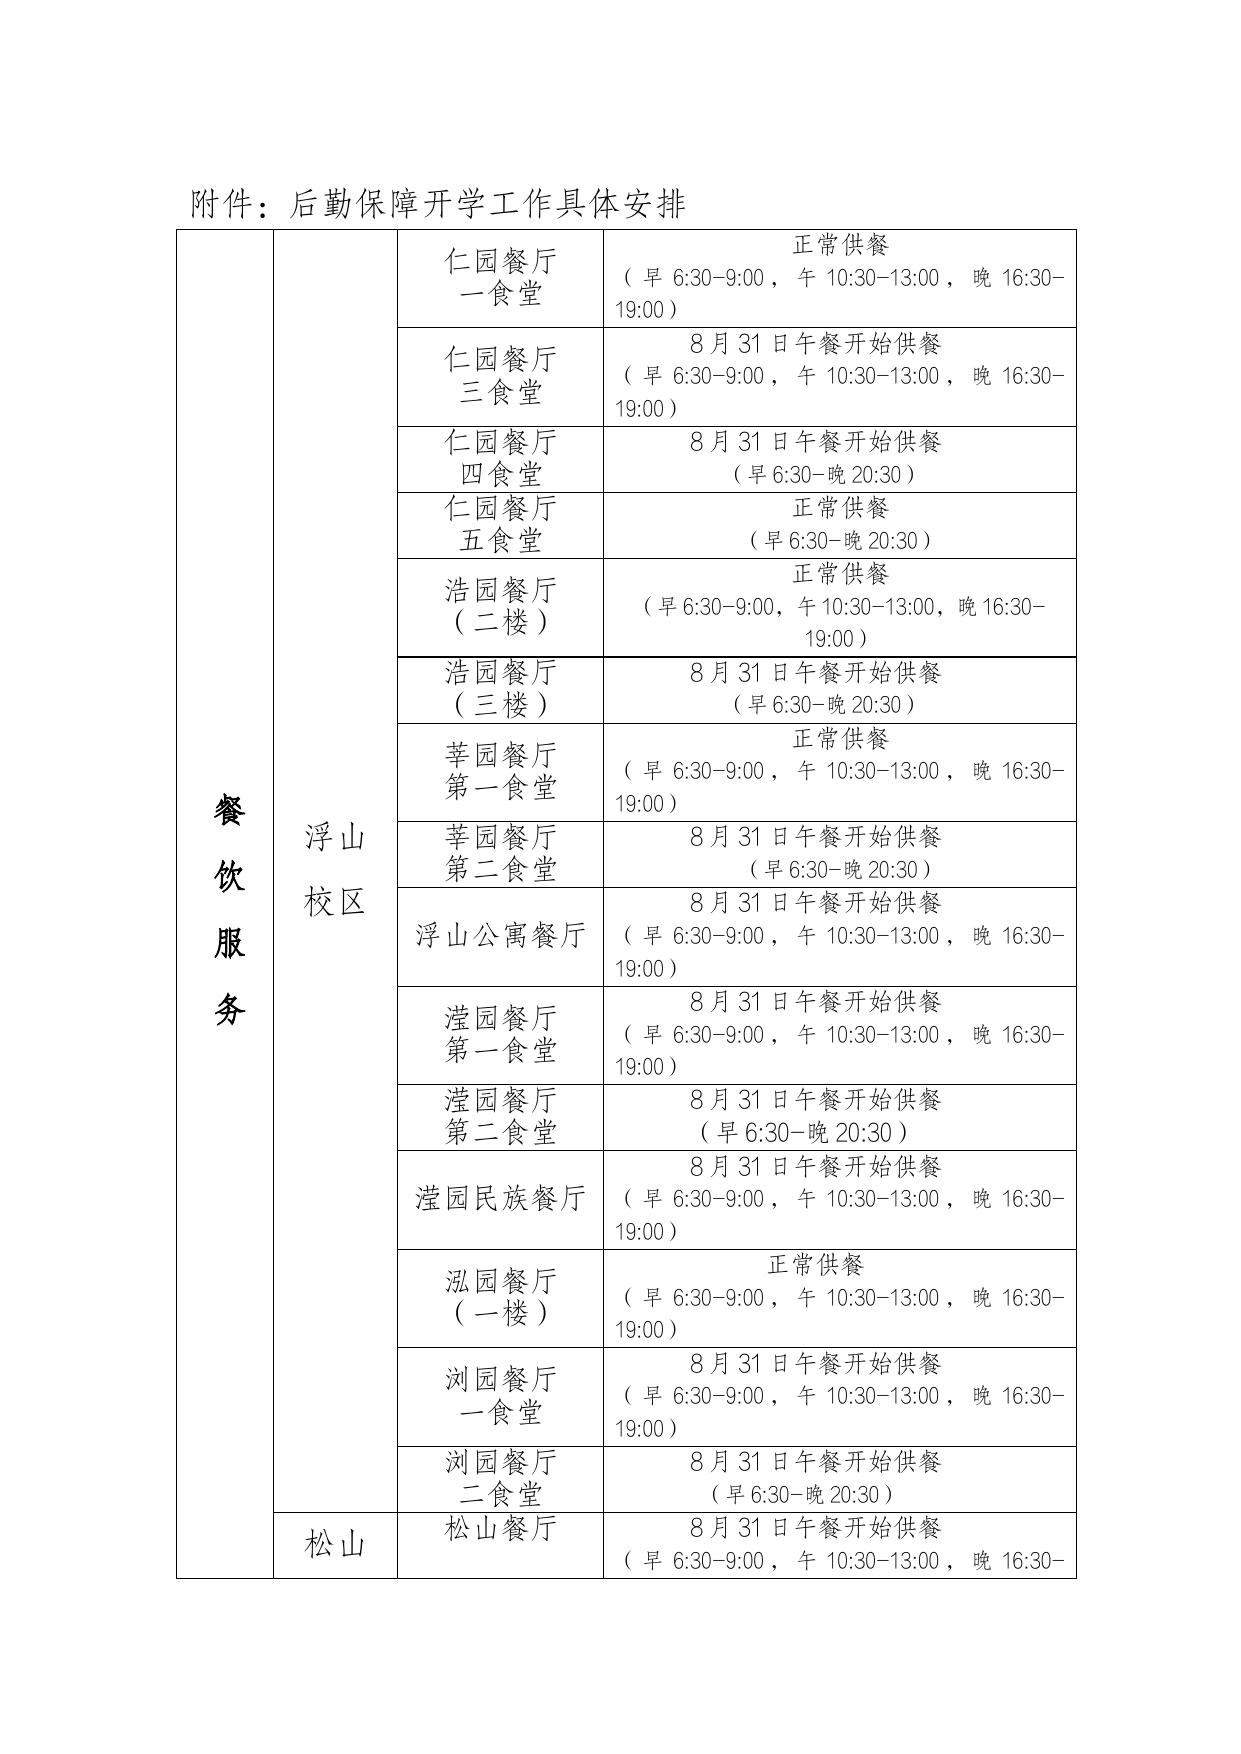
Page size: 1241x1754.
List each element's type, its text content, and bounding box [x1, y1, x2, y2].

table_cell 泓园餐厅 （一楼） [398, 1250, 603, 1347]
table_cell 8月31日午餐开始供餐 （早6:30-9:00，午10:30-13:00，晚16:30-19:00） [604, 987, 1076, 1084]
table_cell 滢园餐厅 第二食堂 [398, 1085, 603, 1150]
table_cell 仁园餐厅 四食堂 [398, 427, 603, 492]
table_cell 滢园餐厅 第一食堂 [398, 987, 603, 1084]
table_cell 8月31日午餐开始供餐 （早6:30-9:00，午10:30-13:00，晚16:30-19:00） [604, 888, 1076, 986]
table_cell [604, 1348, 1076, 1446]
table_cell 8月31日午餐开始供餐 （早6:30-晚20:30） [604, 1447, 1076, 1512]
table_cell 浮山公寓餐厅 [398, 888, 603, 986]
table_cell 仁园餐厅 五食堂 [398, 493, 603, 558]
table_header 餐 饮 服 务 [177, 230, 273, 1578]
table_cell 莘园餐厅 第二食堂 [398, 822, 603, 887]
table_header 正常供餐 （早6:30-9:00，午10:30-13:00，晚16:30-19:00） [604, 230, 1076, 327]
table_cell 8月31日午餐开始供餐 （早6:30-晚20:30） [604, 1085, 1076, 1150]
text 附件：后勤保障开学工作具体安排 [187, 162, 1053, 229]
table_cell 8月31日午餐开始供餐 （早6:30-晚20:30） [604, 658, 1076, 722]
table_cell 滢园民族餐厅 [398, 1151, 603, 1249]
table_cell 正常供餐 （早6:30-9:00，午10:30-13:00，晚16:30-19:00） [604, 724, 1076, 821]
table_cell 松山餐厅 [398, 1513, 603, 1578]
table_cell 正常供餐 （早6:30-9:00，午10:30-13:00，晚16:30-19:00） [604, 559, 1076, 656]
table_header 仁园餐厅 一食堂 [398, 230, 603, 327]
table_cell 正常供餐 （早6:30-9:00，午10:30-13:00，晚16:30-19:00） [604, 1250, 1076, 1347]
table_cell 浏园餐厅 二食堂 [398, 1447, 603, 1512]
table_cell 8月31日午餐开始供餐 （早6:30-9:00，午10:30-13:00，晚16:30-19:00） [604, 328, 1076, 426]
table_header 浮山 校区 [274, 230, 397, 1512]
table_cell 8月31日午餐开始供餐 （早6:30-晚20:30） [604, 427, 1076, 492]
table_cell 浏园餐厅 一食堂 [398, 1348, 603, 1446]
table_cell 浩园餐厅 （三楼） [398, 658, 603, 722]
table_cell 正常供餐 （早6:30-晚20:30） [604, 493, 1076, 558]
table_cell 莘园餐厅 第一食堂 [398, 724, 603, 821]
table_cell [604, 1513, 1076, 1578]
table_cell 浩园餐厅 （二楼） [398, 559, 603, 656]
table_cell 仁园餐厅 三食堂 [398, 328, 603, 426]
table_cell 8月31日午餐开始供餐 （早6:30-晚20:30） [604, 822, 1076, 887]
table_cell 8月31日午餐开始供餐 （早6:30-9:00，午10:30-13:00，晚16:30-19:00） [604, 1151, 1076, 1249]
table_cell 松山 校区 [274, 1513, 397, 1578]
